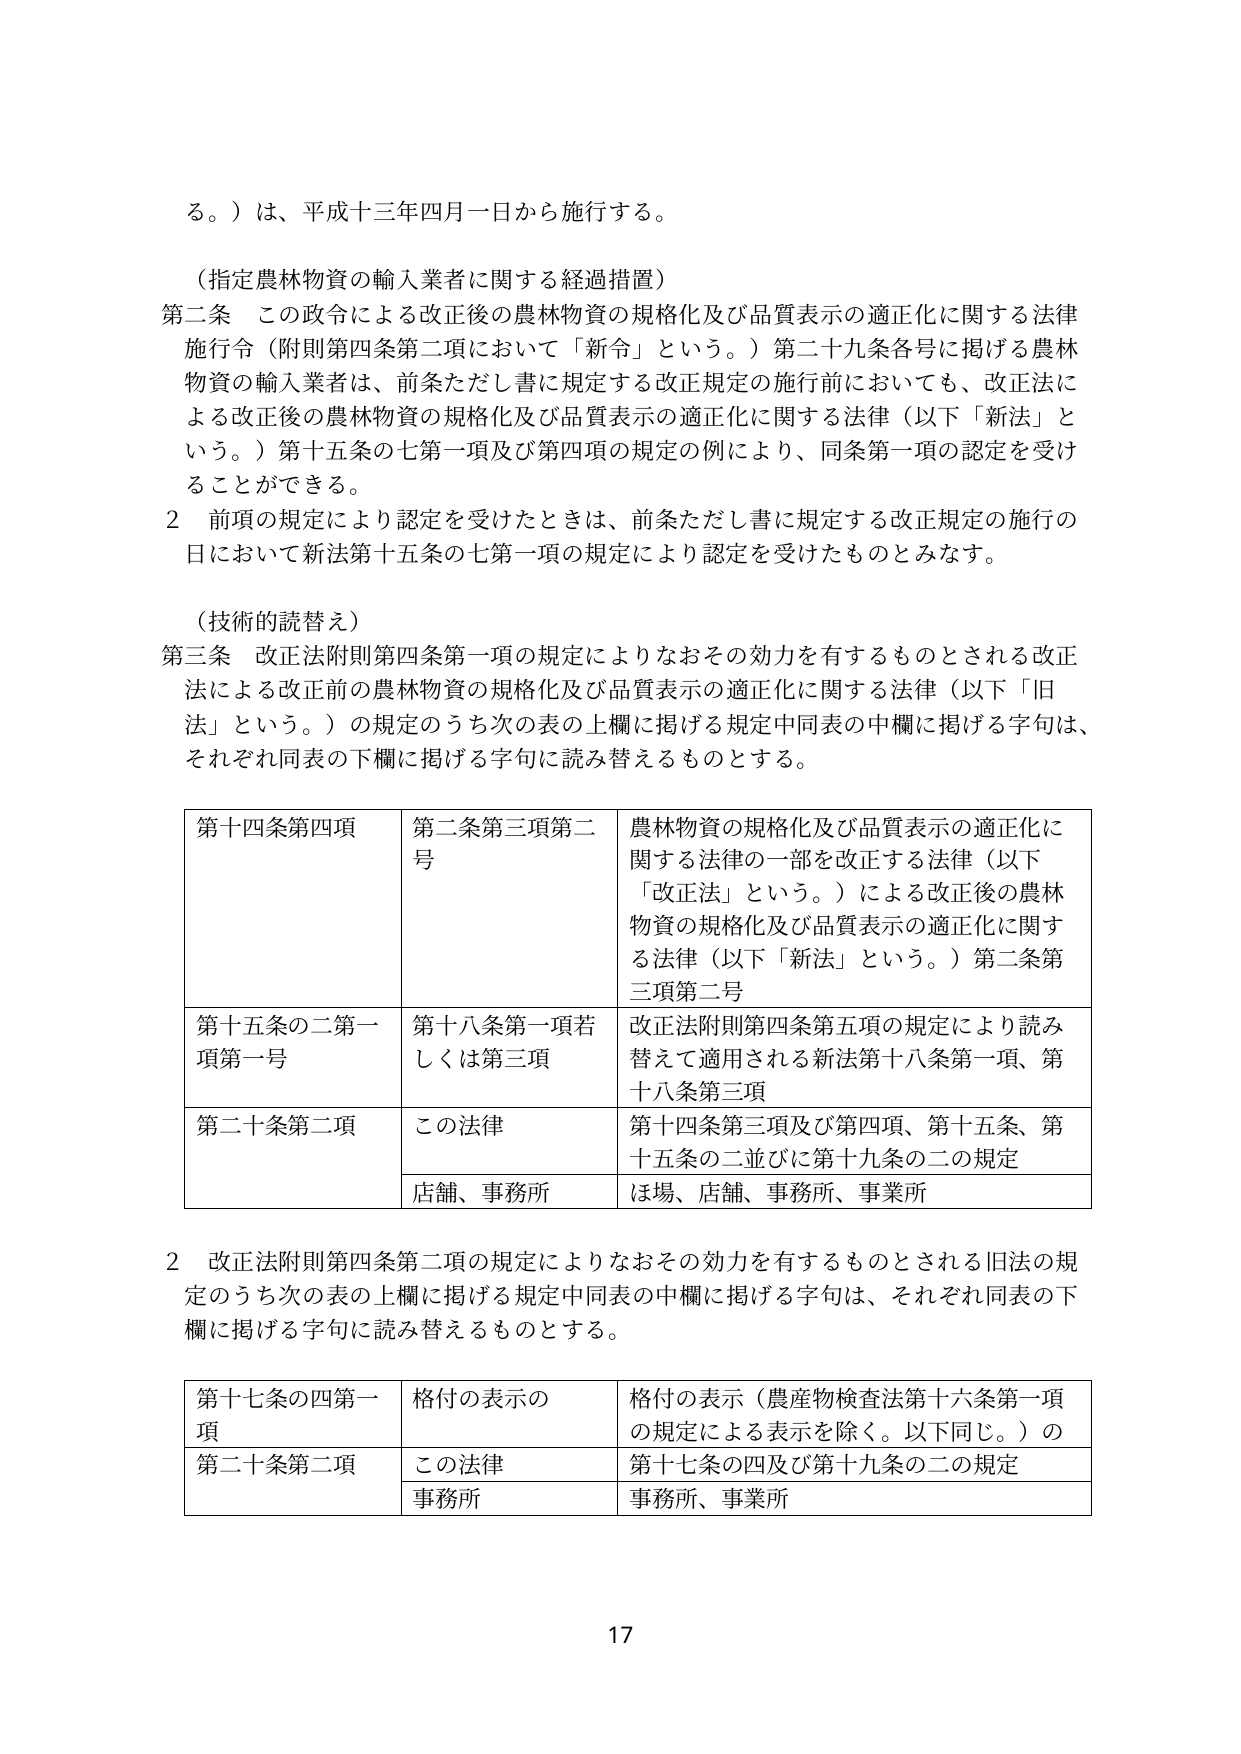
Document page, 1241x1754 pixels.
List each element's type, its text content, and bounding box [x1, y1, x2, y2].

table_cell [185, 1174, 401, 1208]
text ２ 改正法附則第四条第二項の規定によりなおその効力を有するものとされる旧法の規定のうち次の表の上欄に掲げる規定中同表の中欄に掲げる字句は、それぞれ同表の下欄に掲げる字句に読み替えるものとする。 [161, 1243, 1079, 1346]
table_cell 第十七条の四及び第十九条の二の規定 [618, 1448, 1091, 1481]
table_cell 第十五条の二第一項第一号 [185, 1008, 401, 1107]
table_cell この法律 [402, 1108, 617, 1174]
table_cell この法律 [402, 1448, 617, 1481]
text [161, 194, 1079, 228]
table_header 農林物資の規格化及び品質表示の適正化に関する法律の一部を改正する法律（以下「改正法」という。）による改正後の農林物資の規格化及び品質表示の適正化に関する法律（以下「新法」という。）第二条第三項第二号 [618, 810, 1091, 1007]
table_header 格付の表示（農産物検査法第十六条第一項の規定による表示を除く。以下同じ。）の [618, 1381, 1091, 1447]
text 第三条 改正法附則第四条第一項の規定によりなおその効力を有するものとされる改正法による改正前の農林物資の規格化及び品質表示の適正化に関する法律（以下「旧法」という。）の規定のうち次の表の上欄に掲げる規定中同表の中欄に掲げる字句は、それぞれ同表の下欄に掲げる字句に読み替えるものとする。 [161, 638, 1079, 774]
text （指定農林物資の輸入業者に関する経過措置） [184, 262, 1079, 296]
table_header 第十七条の四第一項 [185, 1381, 401, 1447]
table_cell [185, 1481, 401, 1514]
table_cell 第二十条第二項 [185, 1108, 401, 1174]
table_cell 第十八条第一項若しくは第三項 [402, 1008, 617, 1107]
table_cell ほ場、店舗、事務所、事業所 [618, 1175, 1091, 1208]
table_cell 事務所 [402, 1482, 617, 1514]
table_header 格付の表示の [402, 1381, 617, 1447]
table_cell 事務所、事業所 [618, 1482, 1091, 1514]
table_header 第二条第三項第二号 [402, 810, 617, 1007]
text 第二条 この政令による改正後の農林物資の規格化及び品質表示の適正化に関する法律施行令（附則第四条第二項において「新令」という。）第二十九条各号に掲げる農林物資の輸入業者は、前条ただし書に規定する改正規定の施行前においても、改正法による改正後の農林物資の規格化及び品質表示の適正化に関する法律（以下「新法」という。）第十五条の七第一項及び第四項の規定の例により、同条第一項の認定を受けることができる。 [161, 296, 1079, 501]
table_cell 第二十条第二項 [185, 1448, 401, 1481]
table_cell 店舗、事務所 [402, 1175, 617, 1208]
table_cell 改正法附則第四条第五項の規定により読み替えて適用される新法第十八条第一項、第十八条第三項 [618, 1008, 1091, 1107]
text （技術的読替え） [184, 604, 1079, 638]
table_cell 第十四条第三項及び第四項、第十五条、第十五条の二並びに第十九条の二の規定 [618, 1108, 1091, 1174]
text ２ 前項の規定により認定を受けたときは、前条ただし書に規定する改正規定の施行の日において新法第十五条の七第一項の規定により認定を受けたものとみなす。 [161, 501, 1079, 569]
table_header 第十四条第四項 [185, 810, 401, 1007]
